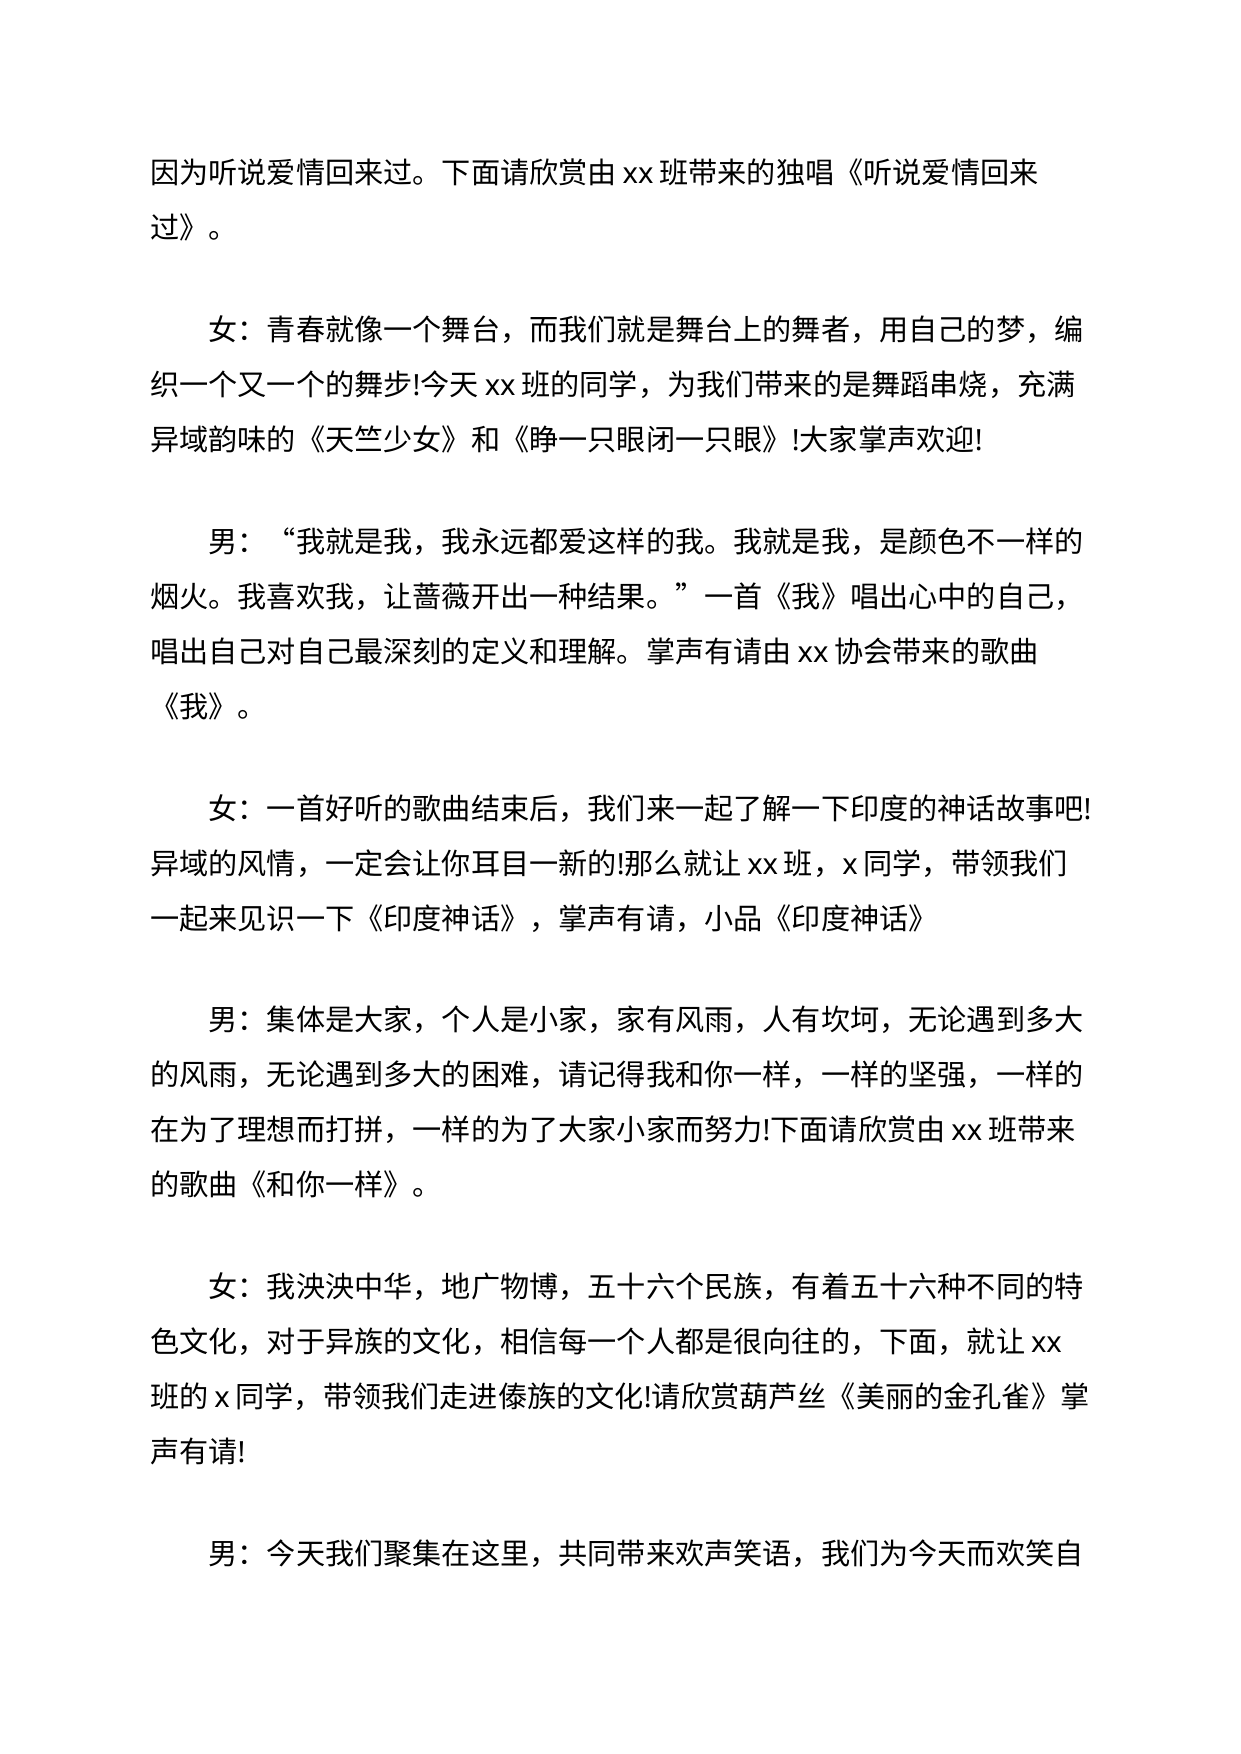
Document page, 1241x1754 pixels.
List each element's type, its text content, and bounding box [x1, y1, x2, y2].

text 男：“我就是我，我永远都爱这样的我。我就是我，是颜色不一样的烟火。我喜欢我，让蔷薇开出一种结果。”一首《我》唱出心中的自己，唱出自己对自己最深刻的定义和理解。掌声有请由xx协会带来的歌曲《我》。 [150, 519, 1090, 726]
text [150, 1530, 1090, 1573]
text 女：青春就像一个舞台，而我们就是舞台上的舞者，用自己的梦，编织一个又一个的舞步!今天xx班的同学，为我们带来的是舞蹈串烧，充满异域韵味的《天竺少女》和《睁一只眼闭一只眼》!大家掌声欢迎! [150, 307, 1090, 459]
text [150, 150, 1090, 247]
text 女：我泱泱中华，地广物博，五十六个民族，有着五十六种不同的特色文化，对于异族的文化，相信每一个人都是很向往的，下面，就让xx班的x同学，带领我们走进傣族的文化!请欣赏葫芦丝《美丽的金孔雀》掌声有请! [150, 1263, 1090, 1471]
text 男：集体是大家，个人是小家，家有风雨，人有坎坷，无论遇到多大的风雨，无论遇到多大的困难，请记得我和你一样，一样的坚强，一样的在为了理想而打拼，一样的为了大家小家而努力!下面请欣赏由xx班带来的歌曲《和你一样》。 [150, 997, 1090, 1204]
text 女：一首好听的歌曲结束后，我们来一起了解一下印度的神话故事吧!异域的风情，一定会让你耳目一新的!那么就让xx班，x同学，带领我们一起来见识一下《印度神话》，掌声有请，小品《印度神话》 [150, 785, 1090, 937]
